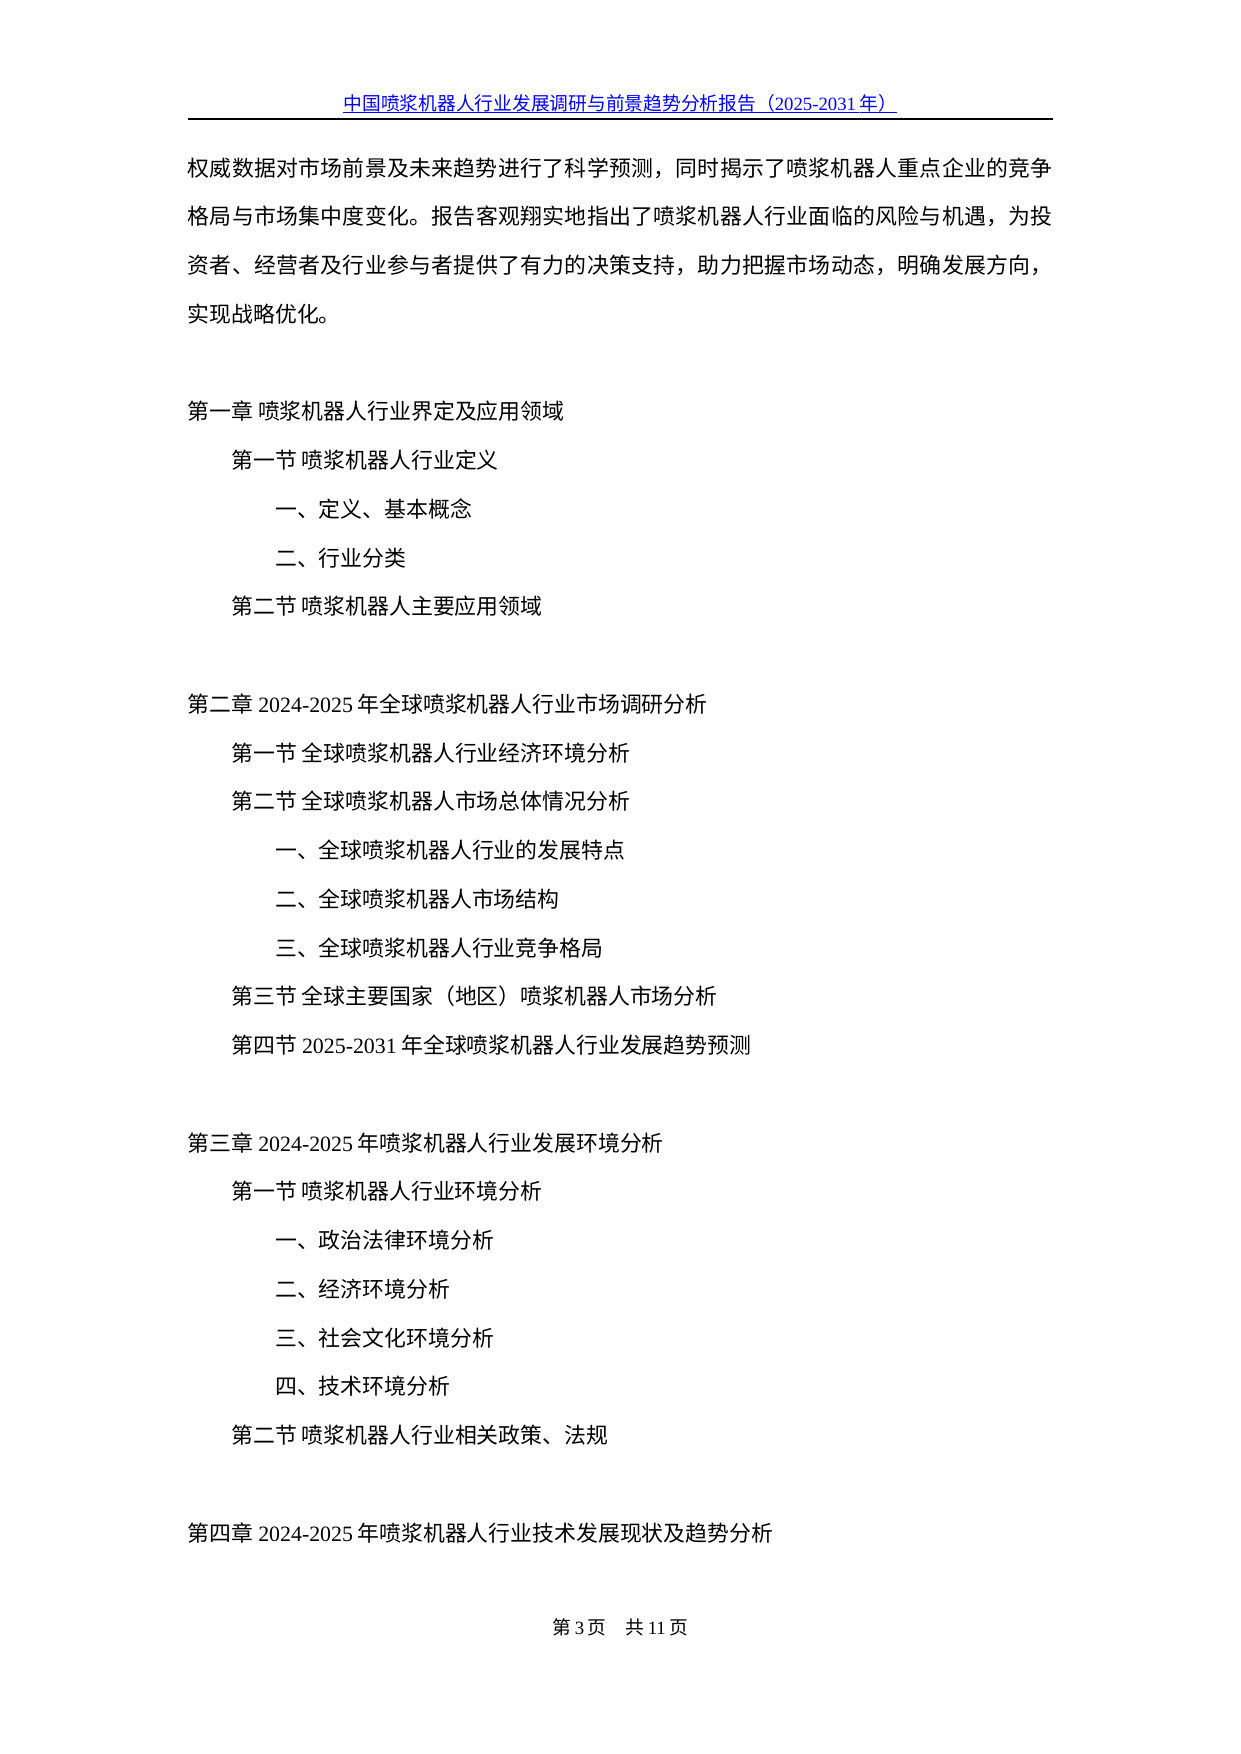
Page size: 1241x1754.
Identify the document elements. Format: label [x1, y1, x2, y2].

text [187, 150, 1053, 1548]
